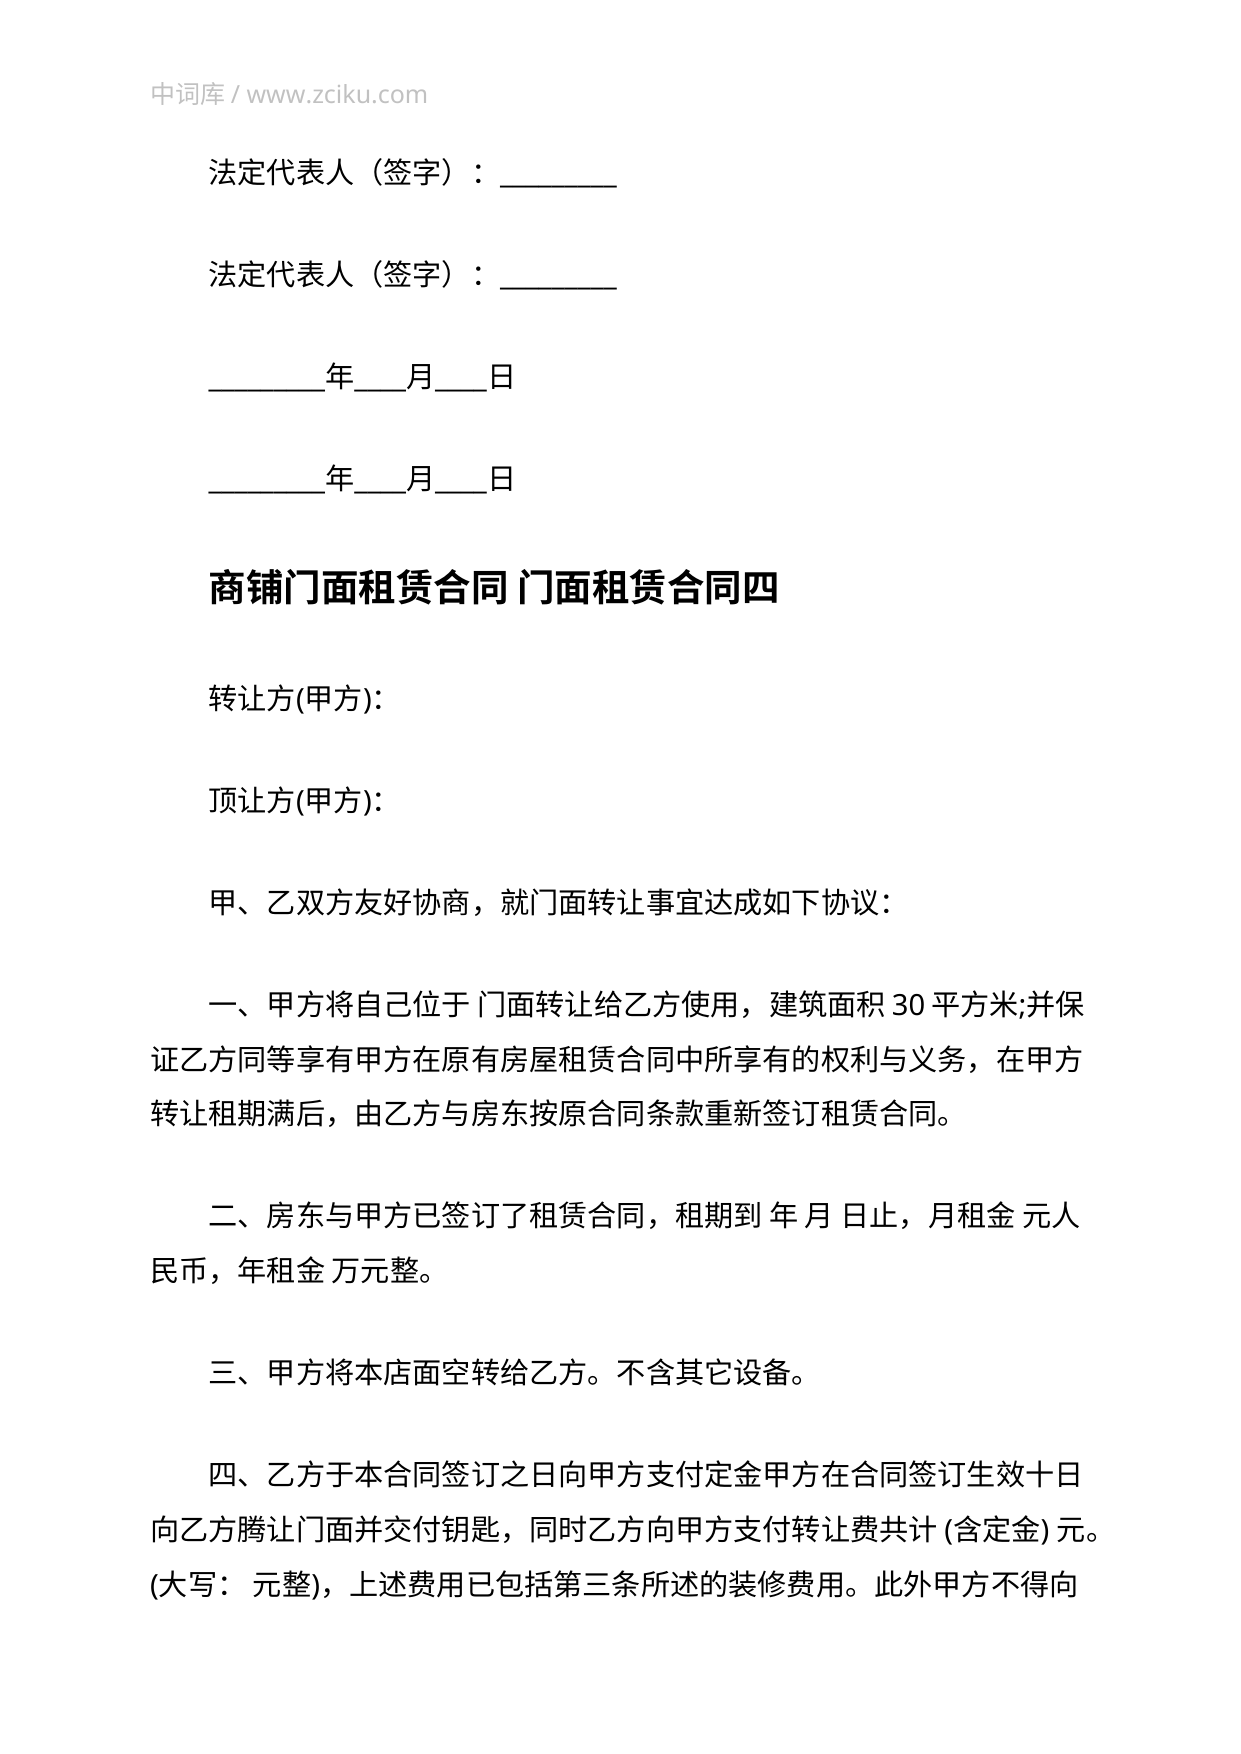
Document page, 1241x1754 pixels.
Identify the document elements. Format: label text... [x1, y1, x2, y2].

text 甲、乙双方友好协商，就门面转让事宜达成如下协议： [150, 879, 1090, 922]
text 商铺门面租赁合同 门面租赁合同四 [150, 558, 1090, 612]
text 法定代表人（签字）：_________ [150, 150, 1090, 192]
text 一、甲方将自己位于 门面转让给乙方使用，建筑面积30平方米;并保证乙方同等享有甲方在原有房屋租赁合同中所享有的权利与义务，在甲方转让租期满后，由乙方与房东按原合同条款重新签订租赁合同。 [150, 981, 1090, 1133]
text _________年____月____日 [150, 354, 1090, 396]
text 转让方(甲方)： [150, 675, 1090, 718]
text 二、房东与甲方已签订了租赁合同，租期到 年 月 日止，月租金 元人民币，年租金 万元整。 [150, 1193, 1090, 1290]
text 顶让方(甲方)： [150, 777, 1090, 820]
text 三、甲方将本店面空转给乙方。不含其它设备。 [150, 1349, 1090, 1392]
text _________年____月____日 [150, 456, 1090, 498]
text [150, 1451, 1090, 1603]
text 法定代表人（签字）：_________ [150, 252, 1090, 294]
